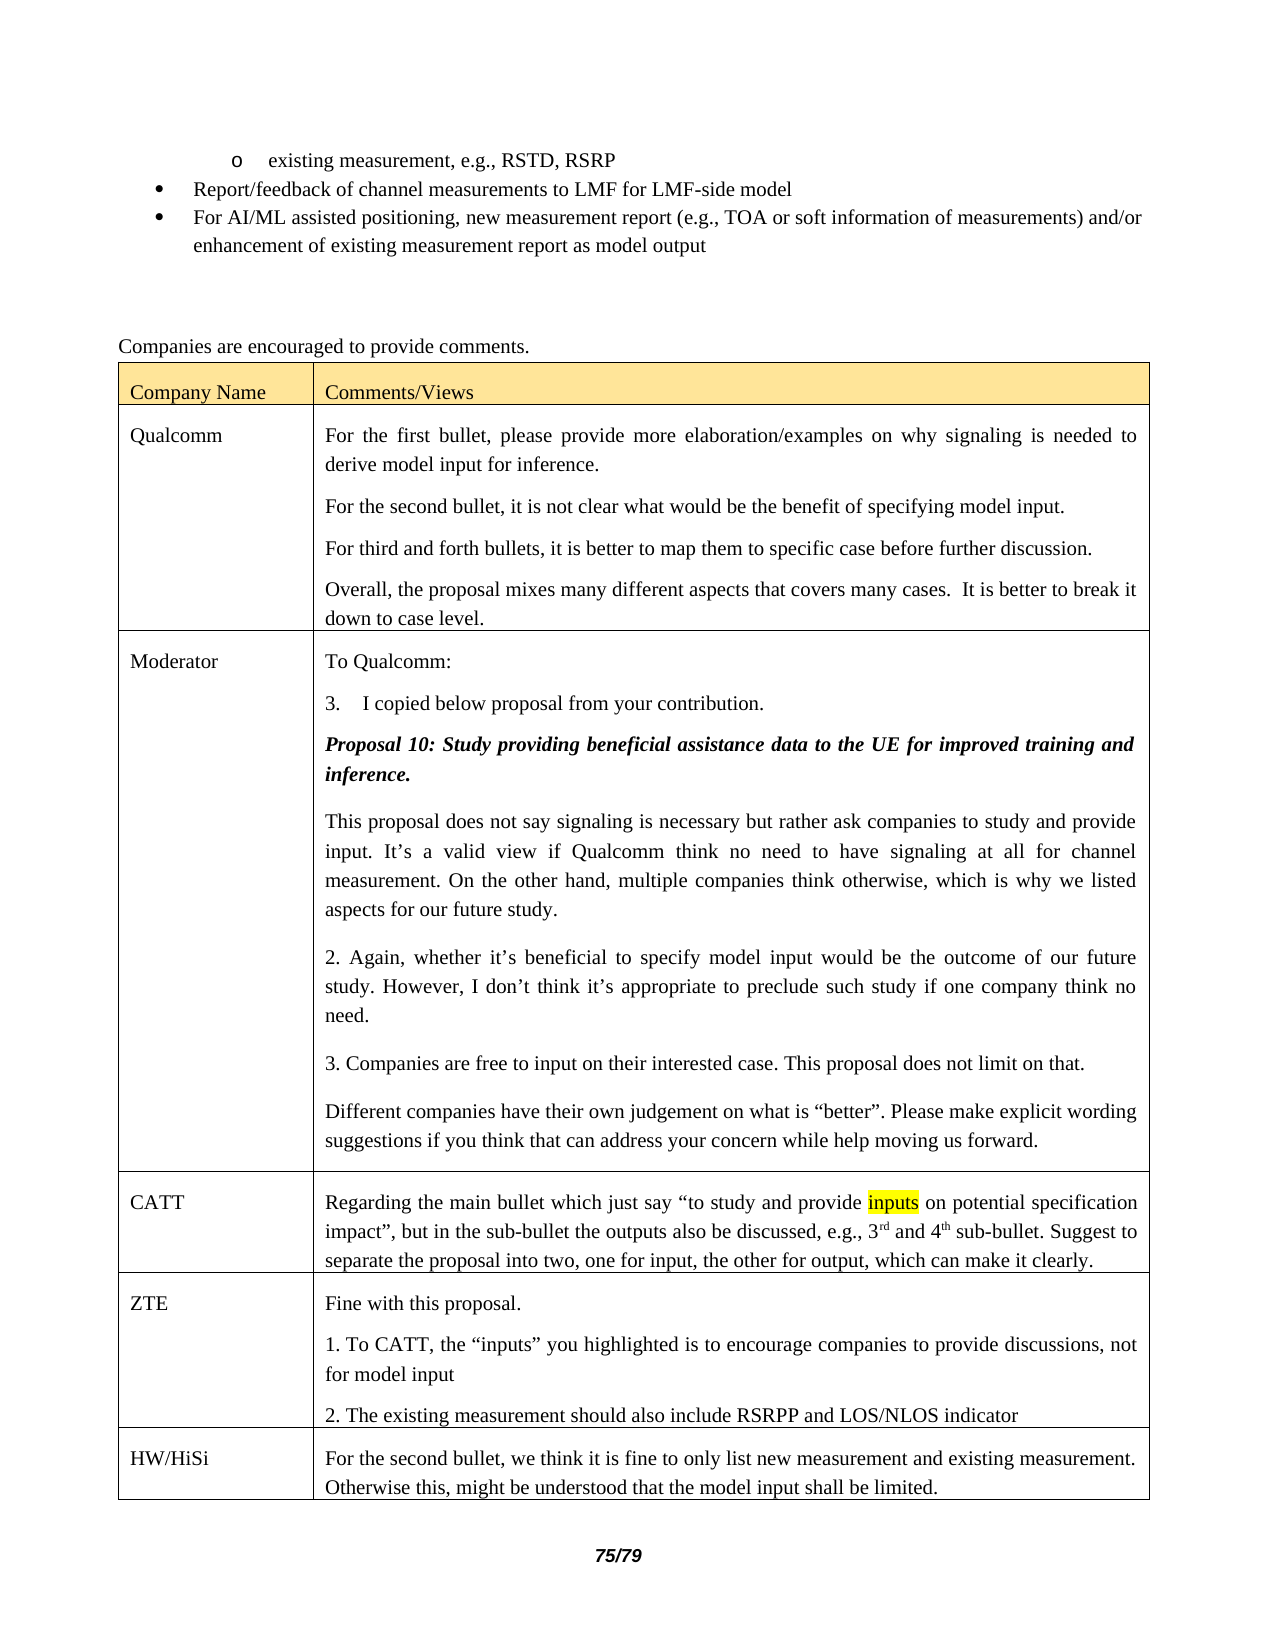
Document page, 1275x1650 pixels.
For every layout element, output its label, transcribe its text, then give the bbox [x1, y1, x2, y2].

table_cell Qualcomm [119, 405, 313, 630]
table_header Company Name [119, 363, 313, 404]
table_cell To Qualcomm: I copied below proposal from your contribution. Proposal 10: Study providing beneficial assistance data to the UE for improved training and inference. This proposal does not say signaling is necessary but rather ask companies to study and provide input. It’s a valid view if Qualcomm think no need to have signaling at all for channel measurement. On the other hand, multiple companies think otherwise, which is why we listed aspects for our future study. 2. Again, whether it’s beneficial to specify model input would be the outcome of our future study. However, I don’t think it’s appropriate to preclude such study if one company think no need. 3. Companies are free to input on their interested case. This proposal does not limit on that. Different companies have their own judgement on what is “better”. Please make explicit wording suggestions if you think that can address your concern while help moving us forward. [314, 631, 1149, 1171]
list existing measurement, e.g., RSTD, RSRP [231, 148, 1157, 173]
text Companies are encouraged to provide comments. [118, 334, 1157, 358]
table_header Comments/Views [314, 363, 1149, 404]
table_cell CATT [119, 1172, 313, 1272]
table_cell ZTE [119, 1273, 313, 1427]
list Report/feedback of channel measurements to LMF for LMF-side model [156, 177, 1157, 201]
table_cell Regarding the main bullet which just say “to study and provide inputs on potential specification impact”, but in the sub-bullet the outputs also be discussed, e.g., 3rd and 4th sub-bullet. Suggest to separate the proposal into two, one for input, the other for output, which can make it clearly. [314, 1172, 1149, 1272]
table_cell For the second bullet, we think it is fine to only list new measurement and existing measurement. Otherwise this, might be understood that the model input shall be limited. [314, 1428, 1149, 1499]
table_cell HW/HiSi [119, 1428, 313, 1499]
table_cell Moderator [119, 631, 313, 1171]
list For AI/ML assisted positioning, new measurement report (e.g., TOA or soft information of measurements) and/or enhancement of existing measurement report as model output [156, 205, 1157, 257]
table_cell Fine with this proposal. To CATT, the “inputs” you highlighted is to encourage companies to provide discussions, not for model input The existing measurement should also include RSRPP and LOS/NLOS indicator [314, 1273, 1149, 1427]
